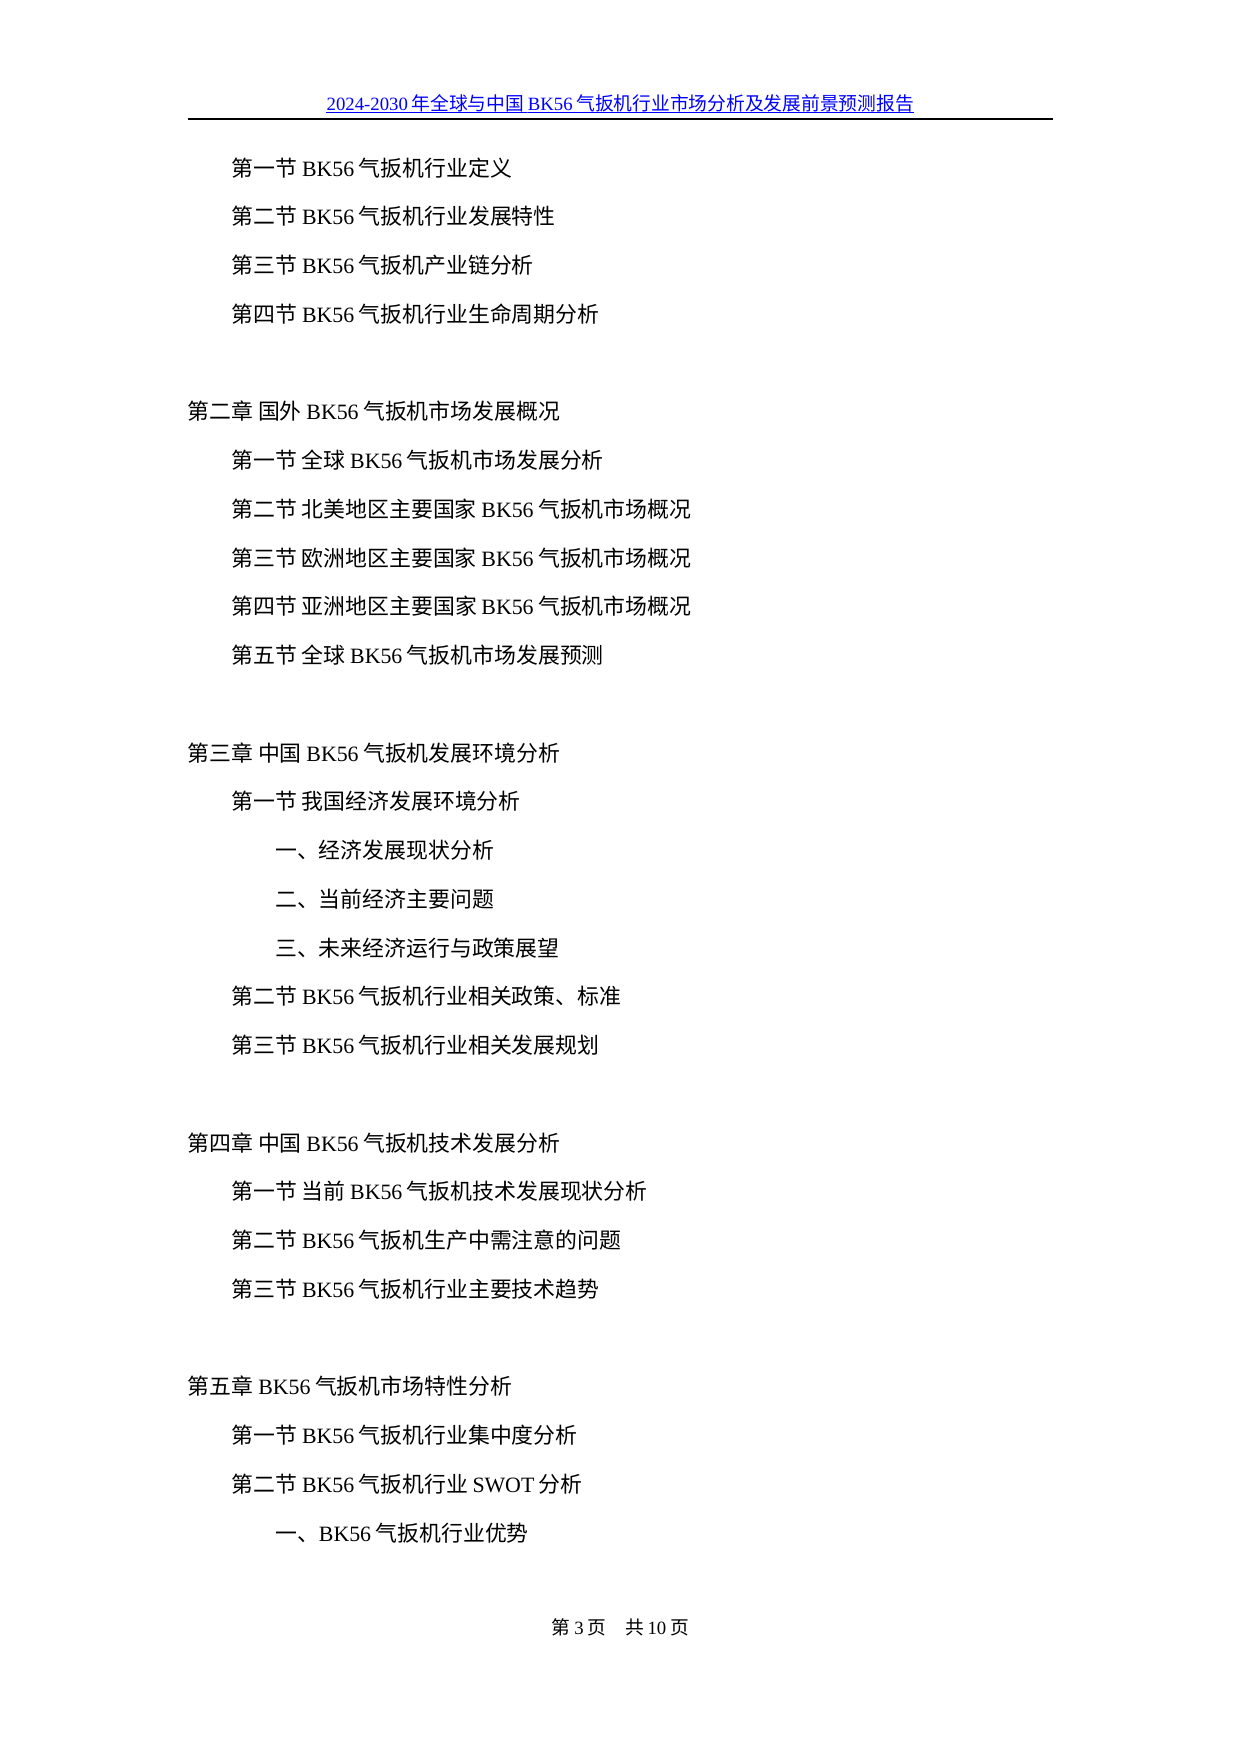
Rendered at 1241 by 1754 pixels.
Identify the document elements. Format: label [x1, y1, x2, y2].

text [187, 150, 1053, 1548]
